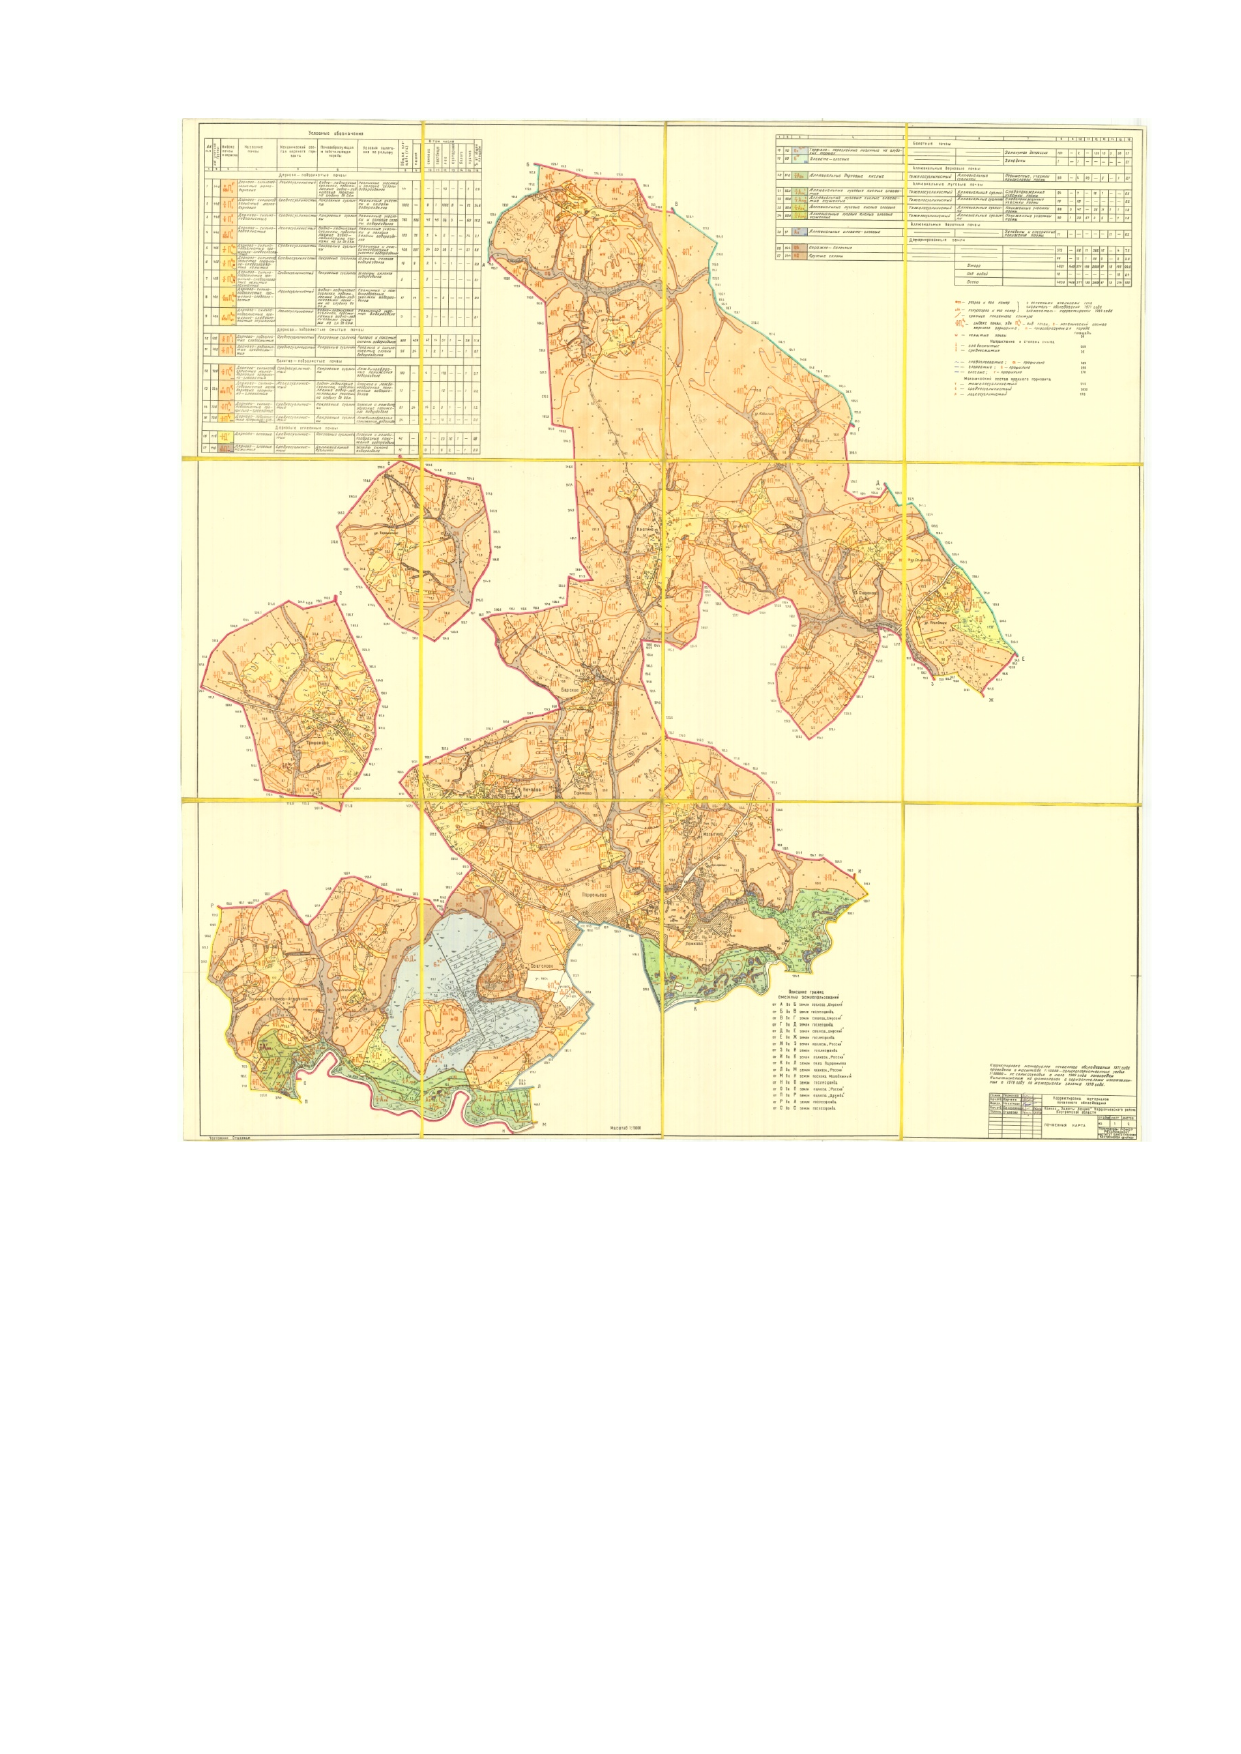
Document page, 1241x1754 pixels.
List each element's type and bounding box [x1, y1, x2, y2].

picture [177, 118, 1152, 1142]
